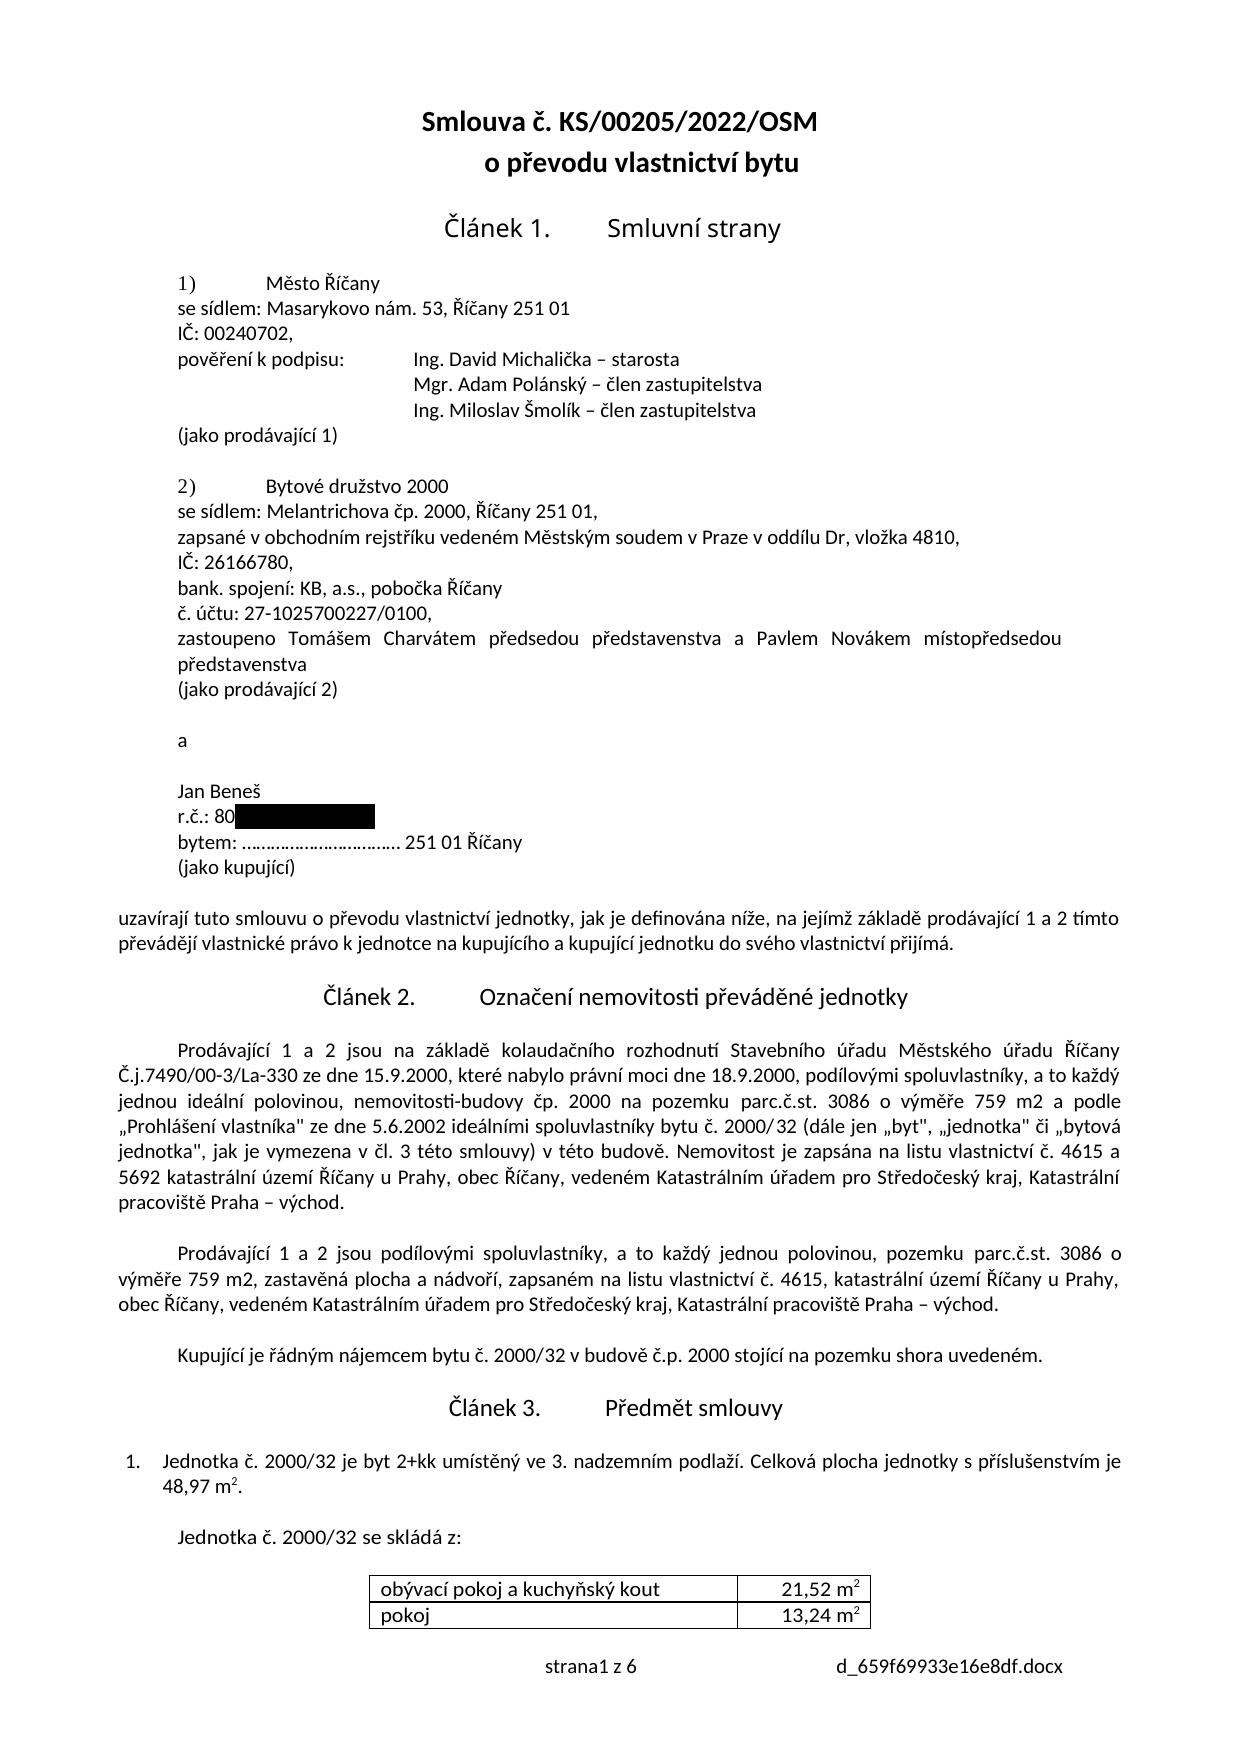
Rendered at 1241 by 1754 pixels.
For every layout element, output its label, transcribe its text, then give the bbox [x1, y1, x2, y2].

text bytem: …………………………… 251 01 Říčany [177, 829, 1063, 854]
text Kupující je řádným nájemcem bytu č. 2000/32 v budově č.p. 2000 stojící na pozemku shora uvedeném. [118, 1342, 1122, 1367]
list Bytové družstvo 2000 [177, 473, 1063, 498]
text a [177, 727, 1063, 753]
subtitle Předmět smlouvy [156, 1392, 1122, 1423]
subtitle Jednotka č. 2000/32 je byt 2+kk umístěný ve 3. nadzemním podlaží. Celková plocha jednotky s příslušenstvím je 48,97 m2. [125, 1448, 1122, 1499]
text Prodávající 1 a 2 jsou podílovými spoluvlastníky, a to každý jednou polovinou, pozemku parc.č.st. 3086 o výměře 759 m2, zastavěná plocha a nádvoří, zapsaném na listu vlastnictví č. 4615, katastrální území Říčany u Prahy, obec Říčany, vedeném Katastrálním úřadem pro Středočeský kraj, Katastrální pracoviště Praha – východ. [118, 1240, 1122, 1317]
text zapsané v obchodním rejstříku vedeném Městským soudem v Praze v oddílu Dr, vložka 4810, [177, 524, 1063, 549]
text bank. spojení: KB, a.s., pobočka Říčany [177, 575, 1063, 600]
subtitle Smlouva č. KS/00205/2022/OSM [118, 103, 1122, 139]
text (jako prodávající 1) [177, 422, 1063, 448]
table_header obývací pokoj a kuchyňský kout [370, 1576, 737, 1601]
text IČ: 26166780, [177, 549, 1063, 575]
text (jako kupující) [177, 854, 1063, 880]
text uzavírají tuto smlouvu o převodu vlastnictví jednotky, jak je definována níže, na jejímž základě prodávající 1 a 2 tímto převádějí vlastnické právo k jednotce na kupujícího a kupující jednotku do svého vlastnictví přijímá. [118, 905, 1122, 956]
text č. účtu: 27-1025700227/0100, [177, 600, 1063, 626]
list Město Říčany [177, 270, 1063, 295]
table_cell pokoj [370, 1603, 737, 1628]
subtitle o převodu vlastnictví bytu [156, 144, 1122, 180]
text Prodávající 1 a 2 jsou na základě kolaudačního rozhodnutí Stavebního úřadu Městského úřadu Říčany Č.j.7490/00-3/La-330 ze dne 15.9.2000, které nabylo právní moci dne 18.9.2000, podílovými spoluvlastníky, a to každý jednou ideální polovinou, nemovitosti-budovy čp. 2000 na pozemku parc.č.st. 3086 o výměře 759 m2 a podle „Prohlášení vlastníka" ze dne 5.6.2002 ideálními spoluvlastníky bytu č. 2000/32 (dále jen „byt", „jednotka" či „bytová jednotka", jak je vymezena v čl. 3 této smlouvy) v této budově. Nemovitost je zapsána na listu vlastnictví č. 4615 a 5692 katastrální území Říčany u Prahy, obec Říčany, vedeném Katastrálním úřadem pro Středočeský kraj, Katastrální pracoviště Praha – východ. [118, 1037, 1122, 1215]
text pověření k podpisu: Ing. David Michalička – starosta [177, 346, 1063, 371]
text se sídlem: Masarykovo nám. 53, Říčany 251 01 [177, 295, 1063, 321]
text Ing. Miloslav Šmolík – člen zastupitelstva [177, 397, 1063, 422]
table_cell 13,24 m2 [738, 1603, 870, 1628]
text Mgr. Adam Polánský – člen zastupitelstva [177, 371, 1063, 397]
table_header 21,52 m2 [738, 1576, 870, 1601]
text se sídlem: Melantrichova čp. 2000, Říčany 251 01, [177, 498, 1063, 524]
text (jako prodávající 2) [177, 676, 1063, 702]
text Jednotka č. 2000/32 se skládá z: [177, 1524, 1063, 1549]
subtitle Označení nemovitosti převáděné jednotky [156, 981, 1122, 1012]
text IČ: 00240702, [177, 321, 1063, 346]
text r.č.: 80……………………….. [177, 803, 1063, 829]
subtitle Smluvní strany [156, 210, 1122, 244]
text Jan Beneš [177, 778, 1063, 803]
text zastoupeno Tomášem Charvátem předsedou představenstva a Pavlem Novákem místopředsedou představenstva [177, 626, 1063, 676]
